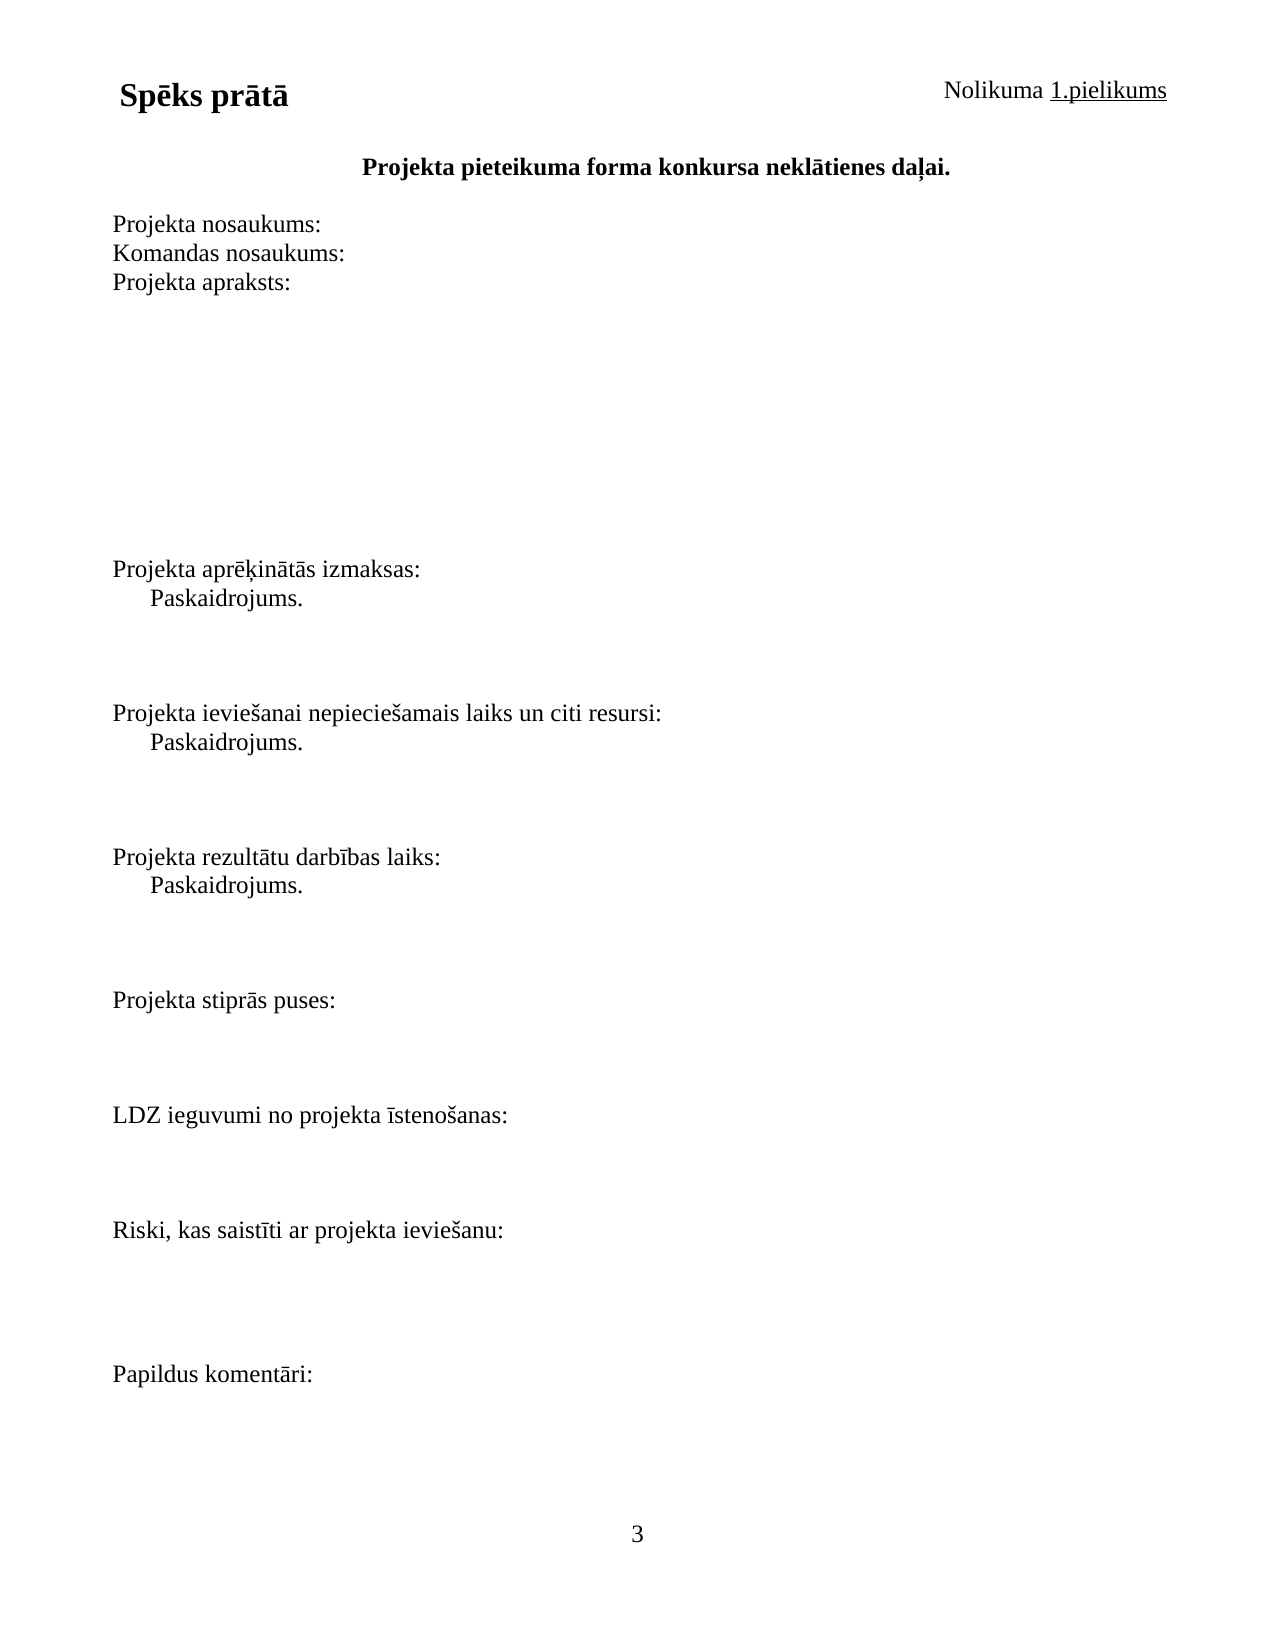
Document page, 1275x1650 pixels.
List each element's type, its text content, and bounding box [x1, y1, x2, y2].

text LDZ ieguvumi no projekta īstenošanas: [112, 1100, 1200, 1129]
table_header Nolikuma 1.pielikums [649, 75, 1178, 113]
text Projekta apraksts: [112, 267, 1200, 295]
text Projekta nosaukums: [112, 209, 1200, 238]
text Projekta ieviešanai nepieciešamais laiks un citi resursi: [112, 698, 1200, 727]
table_header Spēks prātā [119, 75, 649, 113]
text Komandas nosaukums: [112, 238, 1200, 267]
text Paskaidrojums. [112, 727, 1200, 755]
text Papildus komentāri: [112, 1359, 1200, 1388]
text Paskaidrojums. [112, 870, 1200, 899]
text Paskaidrojums. [112, 583, 1200, 612]
text Projekta aprēķinātās izmaksas: [112, 554, 1200, 583]
text Riski, kas saistīti ar projekta ieviešanu: [112, 1215, 1200, 1244]
text Projekta rezultātu darbības laiks: [112, 842, 1200, 870]
text Projekta pieteikuma forma konkursa neklātienes daļai. [112, 152, 1200, 180]
text Projekta stiprās puses: [112, 985, 1200, 1014]
